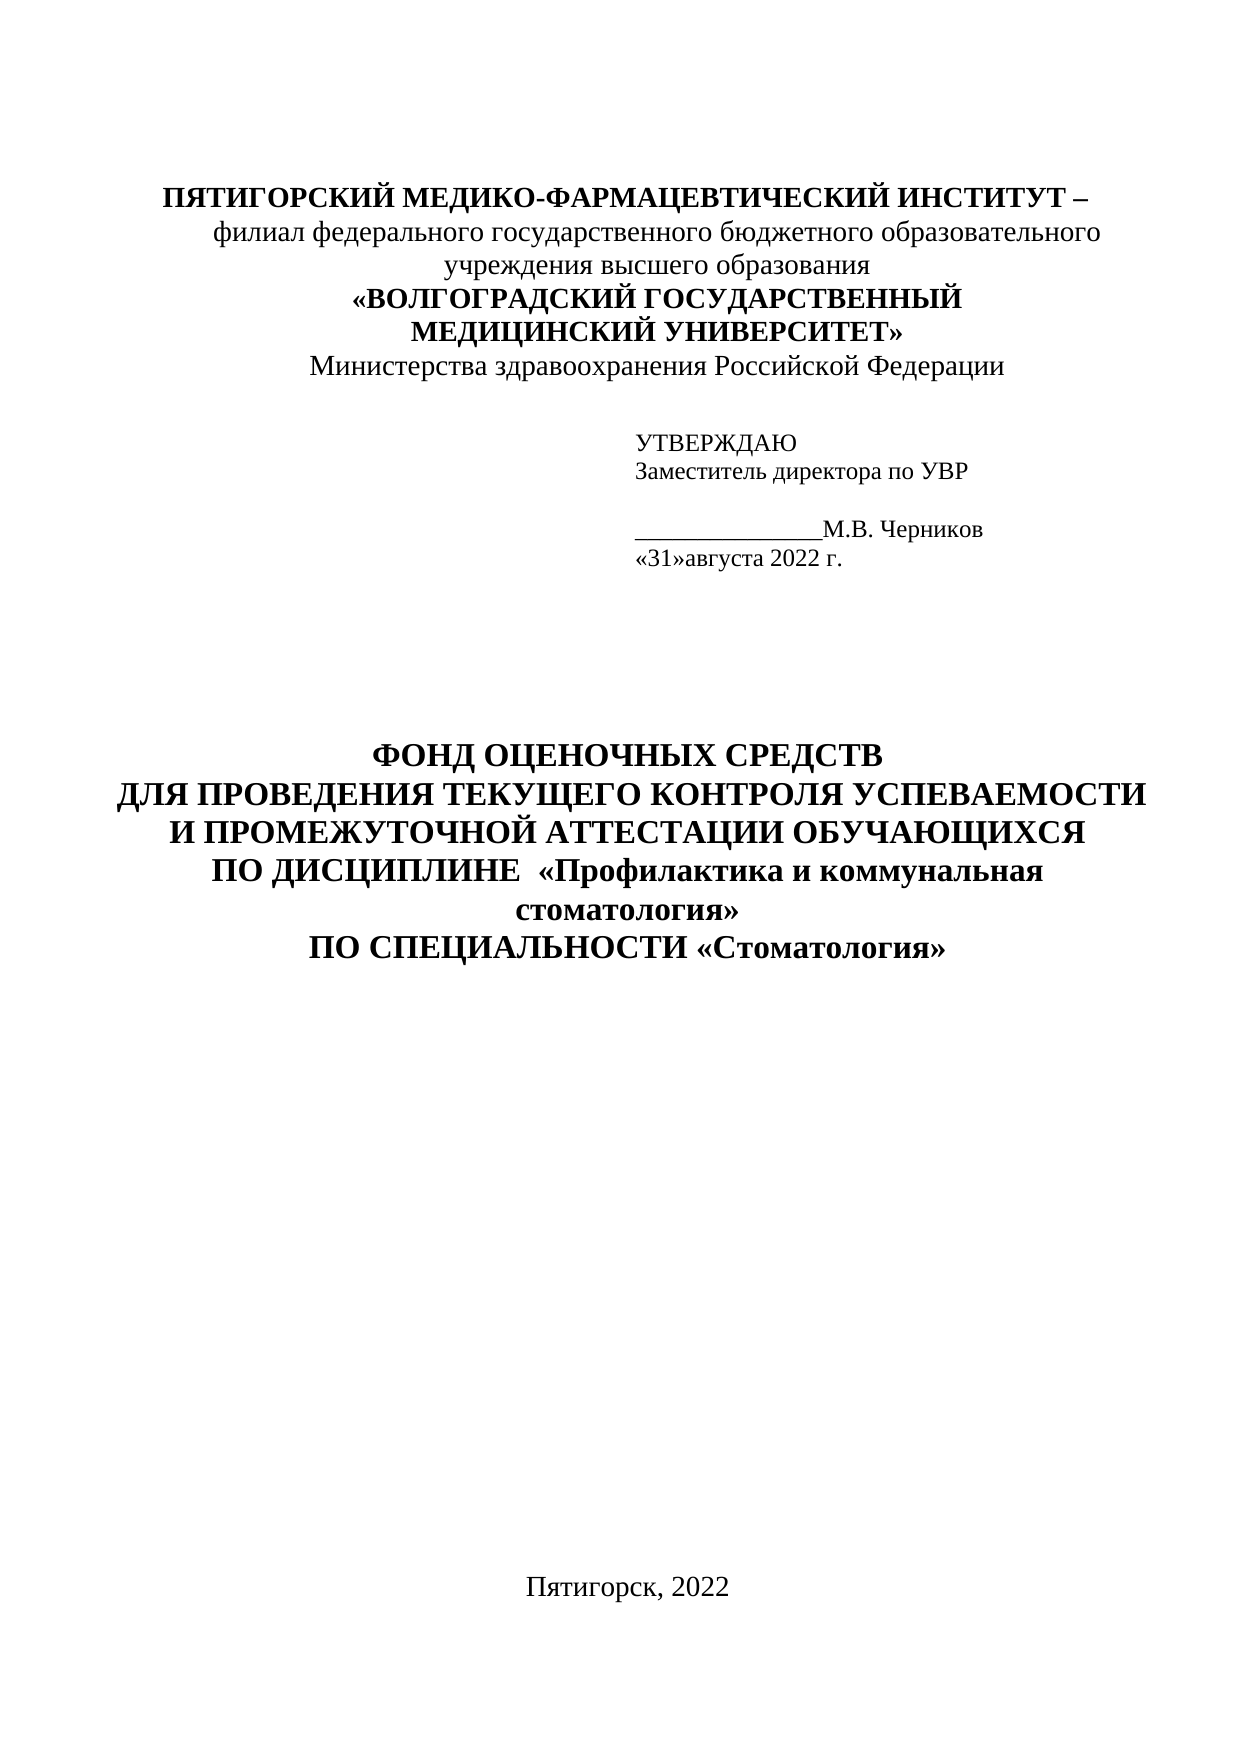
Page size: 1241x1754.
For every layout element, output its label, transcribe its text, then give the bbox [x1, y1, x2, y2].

text «31»августа 2022 г. [635, 543, 1152, 571]
text _______________М.В. Черников [635, 514, 1152, 543]
text «ВОЛГОГРАДСКИЙ ГОСУДАРСТВЕННЫЙ [162, 281, 1152, 314]
text ПО ДИСЦИПЛИНЕ «Профилактика и коммунальная стоматология» [103, 850, 1152, 927]
text ДЛЯ ПРОВЕДЕНИЯ ТЕКУЩЕГО КОНТРОЛЯ УСПЕВАЕМОСТИ И ПРОМЕЖУТОЧНОЙ АТТЕСТАЦИИ ОБУЧАЮЩИХСЯ [103, 774, 1152, 850]
text ФОНД ОЦЕНОЧНЫХ СРЕДСТВ [103, 735, 1152, 774]
text Пятигорск, 2022 [103, 1569, 1152, 1603]
text филиал федерального государственного бюджетного образовательного учреждения высшего образования [162, 214, 1152, 281]
text УТВЕРЖДАЮ [635, 428, 1152, 456]
text ПО СПЕЦИАЛЬНОСТИ «Стоматология» [103, 927, 1152, 965]
text ПЯТИГОРСКИЙ МЕДИКО-ФАРМАЦЕВТИЧЕСКИЙ ИНСТИТУТ – [162, 180, 1152, 214]
text Заместитель директора по УВР [635, 456, 1152, 485]
text МЕДИЦИНСКИЙ УНИВЕРСИТЕТ» [162, 314, 1152, 348]
text Министерства здравоохранения Российской Федерации [162, 348, 1152, 382]
